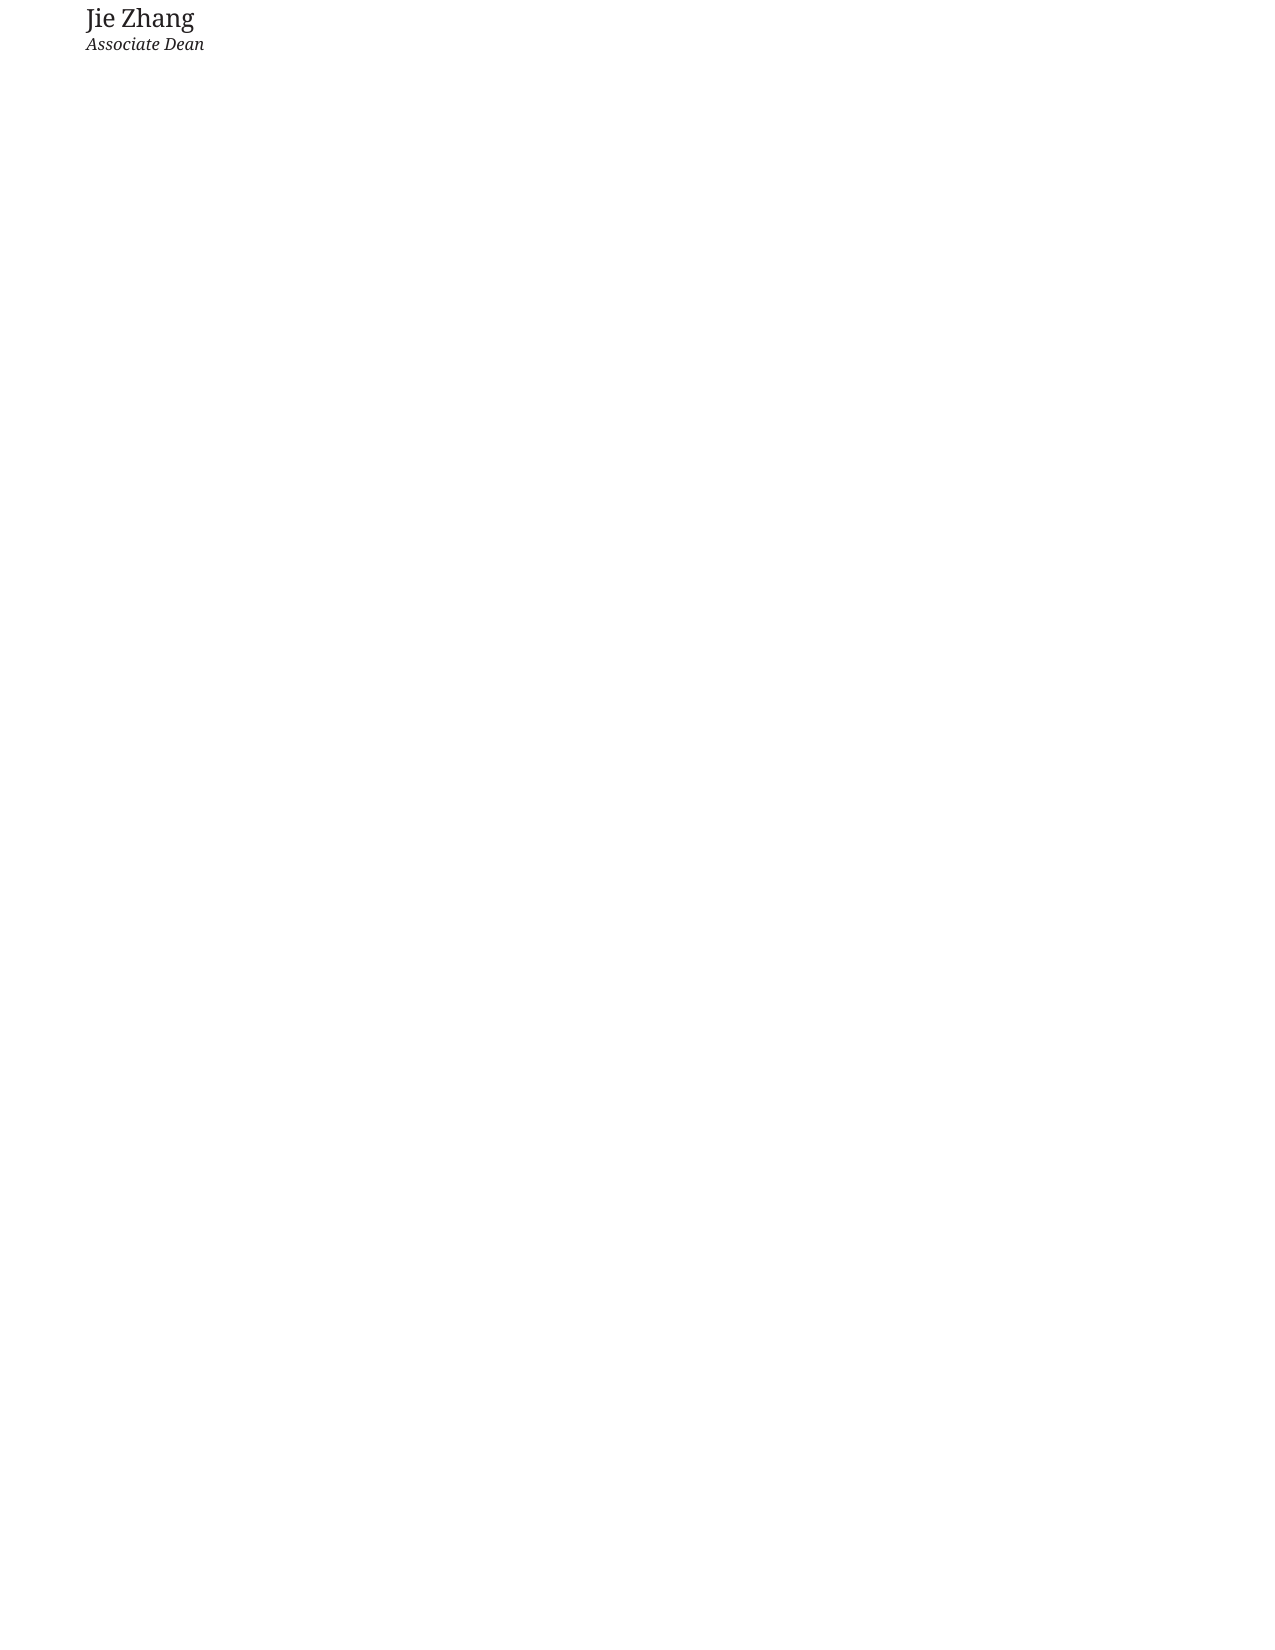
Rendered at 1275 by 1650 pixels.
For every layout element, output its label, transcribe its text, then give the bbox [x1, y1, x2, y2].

text Jie Zhang [86, 2, 1275, 34]
text Associate Dean [86, 34, 1275, 54]
